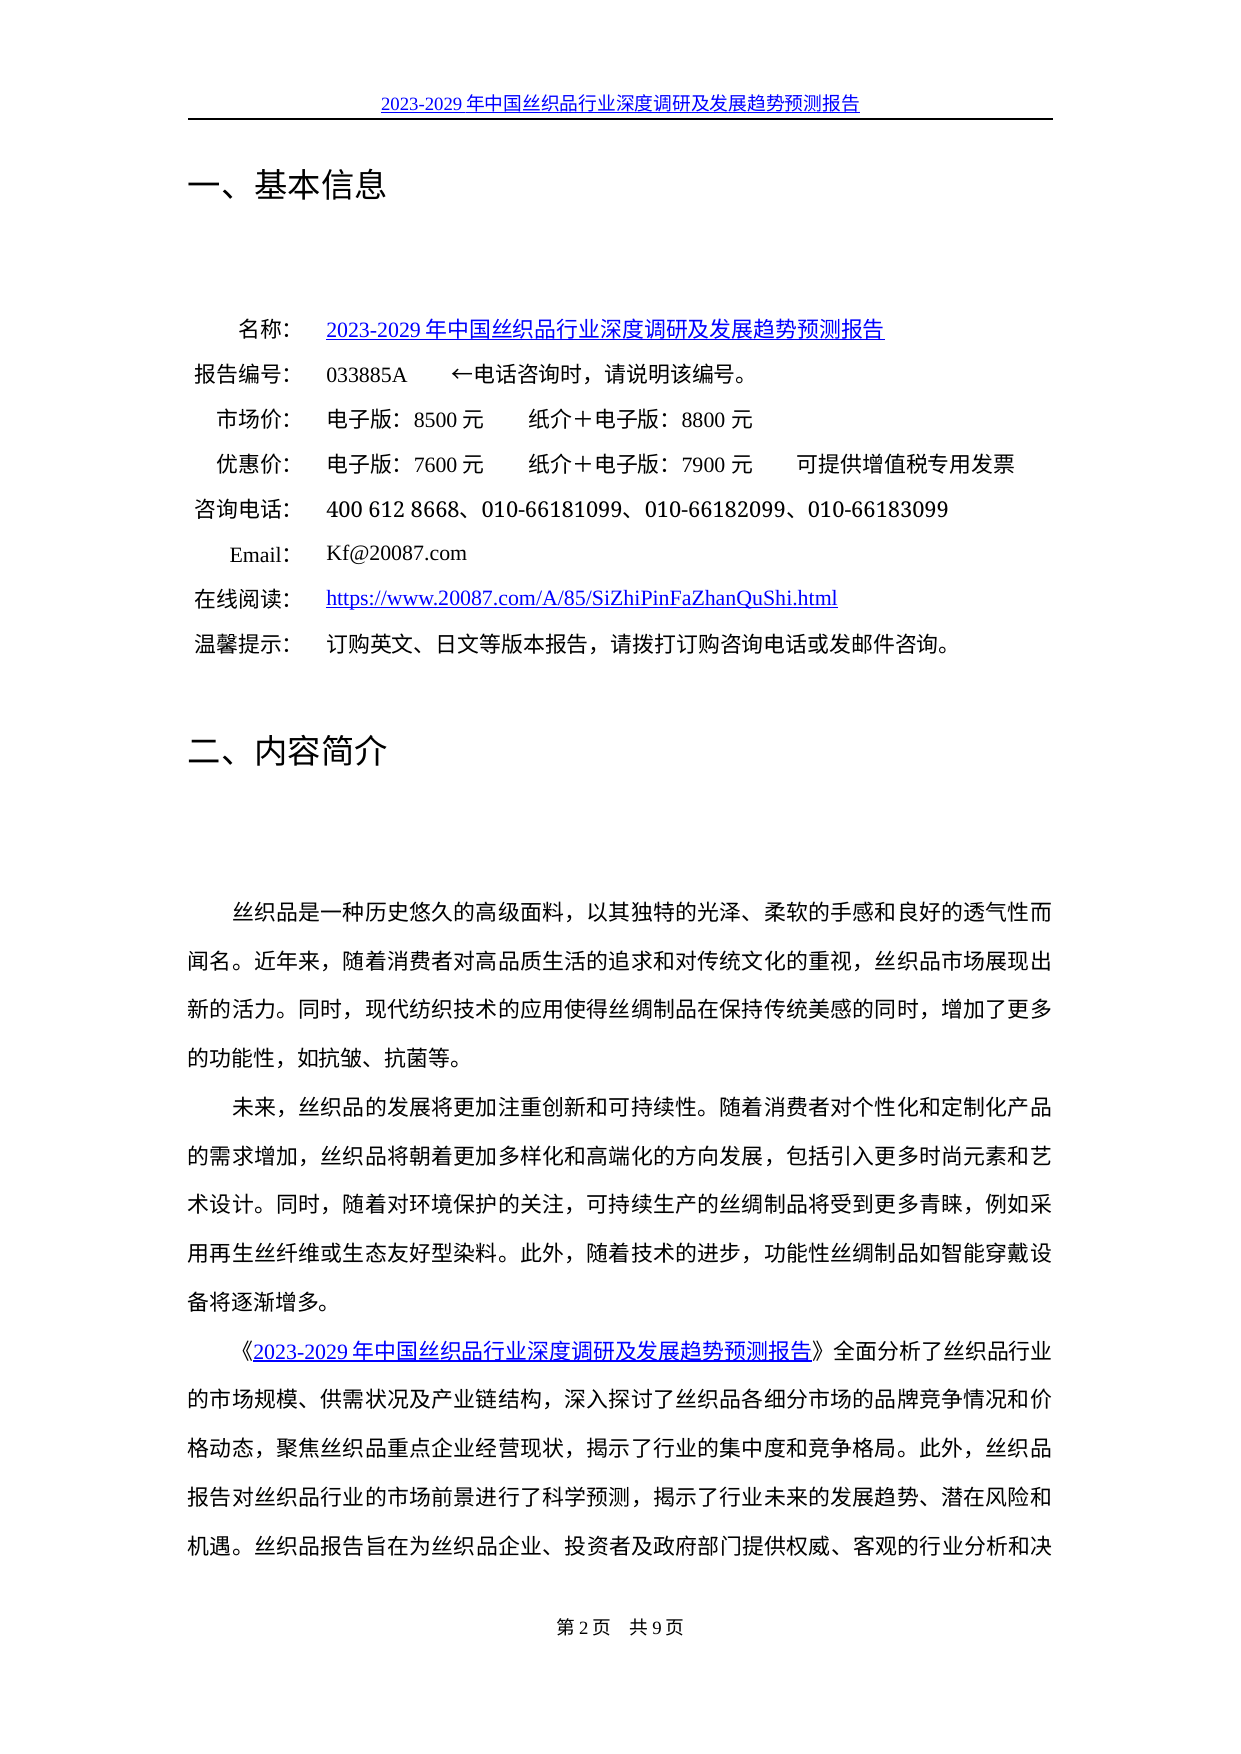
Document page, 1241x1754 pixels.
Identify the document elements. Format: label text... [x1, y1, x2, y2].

table_cell 400 612 8668、010-66181099、010-66182099、010-66183099 [315, 492, 1073, 537]
title 二、内容简介 [187, 717, 1053, 782]
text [187, 894, 1053, 1561]
table_cell 033885A ←电话咨询时，请说明该编号。 [315, 357, 1073, 402]
table_cell 温馨提示： [167, 627, 315, 672]
table_header 名称： [167, 312, 315, 357]
table_cell Email： [167, 537, 315, 582]
table_cell 市场价： [167, 402, 315, 447]
table_cell 订购英文、日文等版本报告，请拨打订购咨询电话或发邮件咨询。 [315, 627, 1073, 672]
table_cell Kf@20087.com [315, 537, 1073, 582]
table_cell 电子版：8500 元 纸介＋电子版：8800 元 [315, 402, 1073, 447]
table_cell 优惠价： [167, 447, 315, 492]
table_cell 在线阅读： [167, 582, 315, 627]
table_header 2023-2029年中国丝织品行业深度调研及发展趋势预测报告 [315, 312, 1073, 357]
table_cell 报告编号： [167, 357, 315, 402]
title 一、基本信息 [187, 150, 1053, 215]
table_cell 电子版：7600 元 纸介＋电子版：7900 元 可提供增值税专用发票 [315, 447, 1073, 492]
table_cell 咨询电话： [167, 492, 315, 537]
table_cell [315, 582, 1073, 627]
